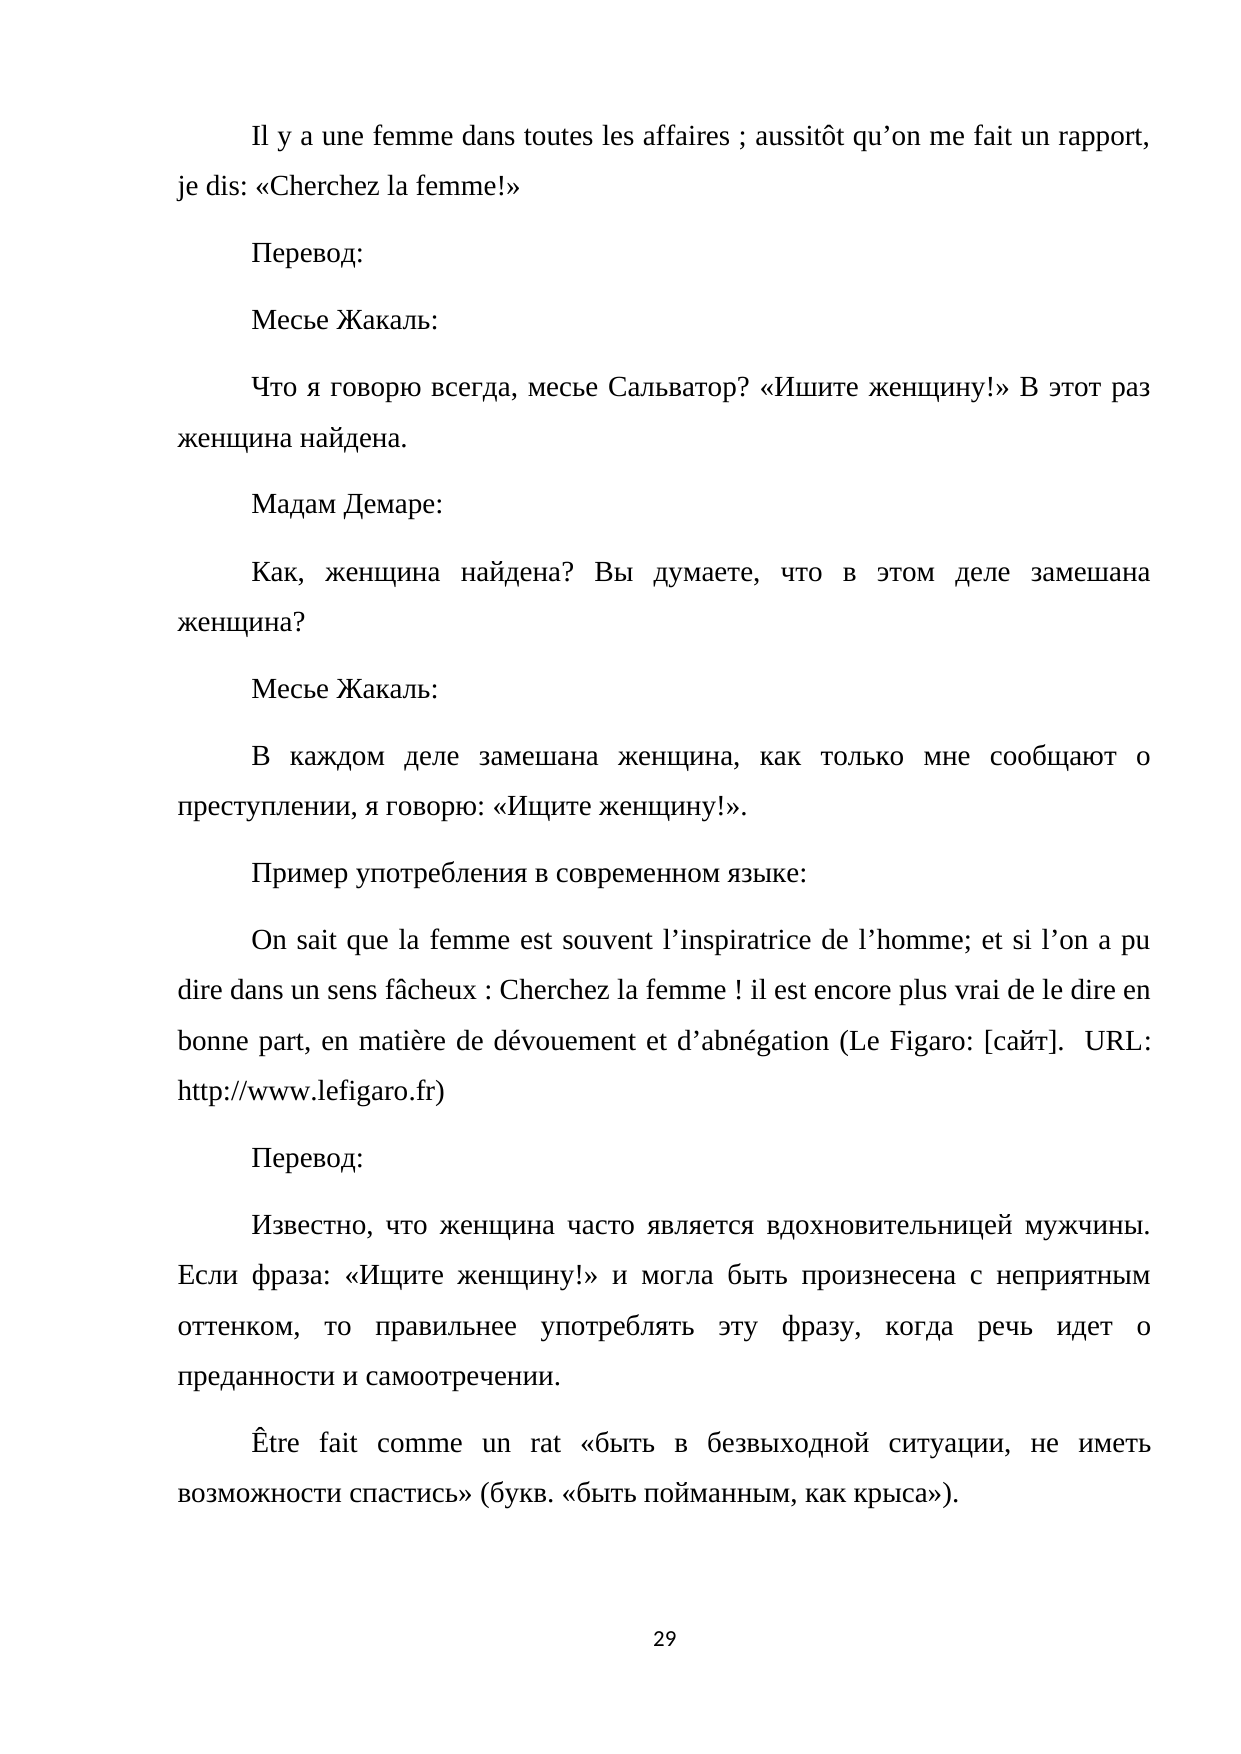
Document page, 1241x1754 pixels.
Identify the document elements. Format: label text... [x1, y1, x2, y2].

text Être fait comme un rat «быть в безвыходной ситуации, не иметь возможности спастись» (букв. «быть пойманным, как крыса»). [177, 1425, 1152, 1509]
text В каждом деле замешана женщина, как только мне сообщают о преступлении, я говорю: «Ищите женщину!». [177, 738, 1152, 822]
text Известно, что женщина часто является вдохновительницей мужчины. Если фраза: «Ищите женщину!» и могла быть произнесена с неприятным оттенком, то правильнее употреблять эту фразу, когда речь идет о преданности и самоотречении. [177, 1207, 1152, 1392]
text Месье Жакаль: [177, 671, 1152, 704]
text Перевод: [177, 235, 1152, 269]
text Il y a une femme dans toutes les affaires ; aussitôt quʼon me fait un rapport, je dis: «Cherchez la femme!» [177, 118, 1152, 202]
text Что я говорю всегда, месье Сальватор? «Ишите женщину!» В этот раз женщина найдена. [177, 369, 1152, 453]
text On sait que la femme est souvent lʼinspiratrice de lʼhomme; et si lʼon a pu dire dans un sens fâcheux : Cherchez la femme ! il est encore plus vrai de le dire en bonne part, en matière de dévouement et dʼabnégation (Le Figaro: [сайт]. URL: http://www.lefigaro.fr) [177, 922, 1152, 1107]
text Как, женщина найдена? Вы думаете, что в этом деле замешана женщина? [177, 554, 1152, 637]
text Перевод: [177, 1140, 1152, 1174]
text Мадам Демаре: [177, 487, 1152, 520]
text Пример употребления в современном языке: [177, 855, 1152, 889]
text Месье Жакаль: [177, 302, 1152, 336]
